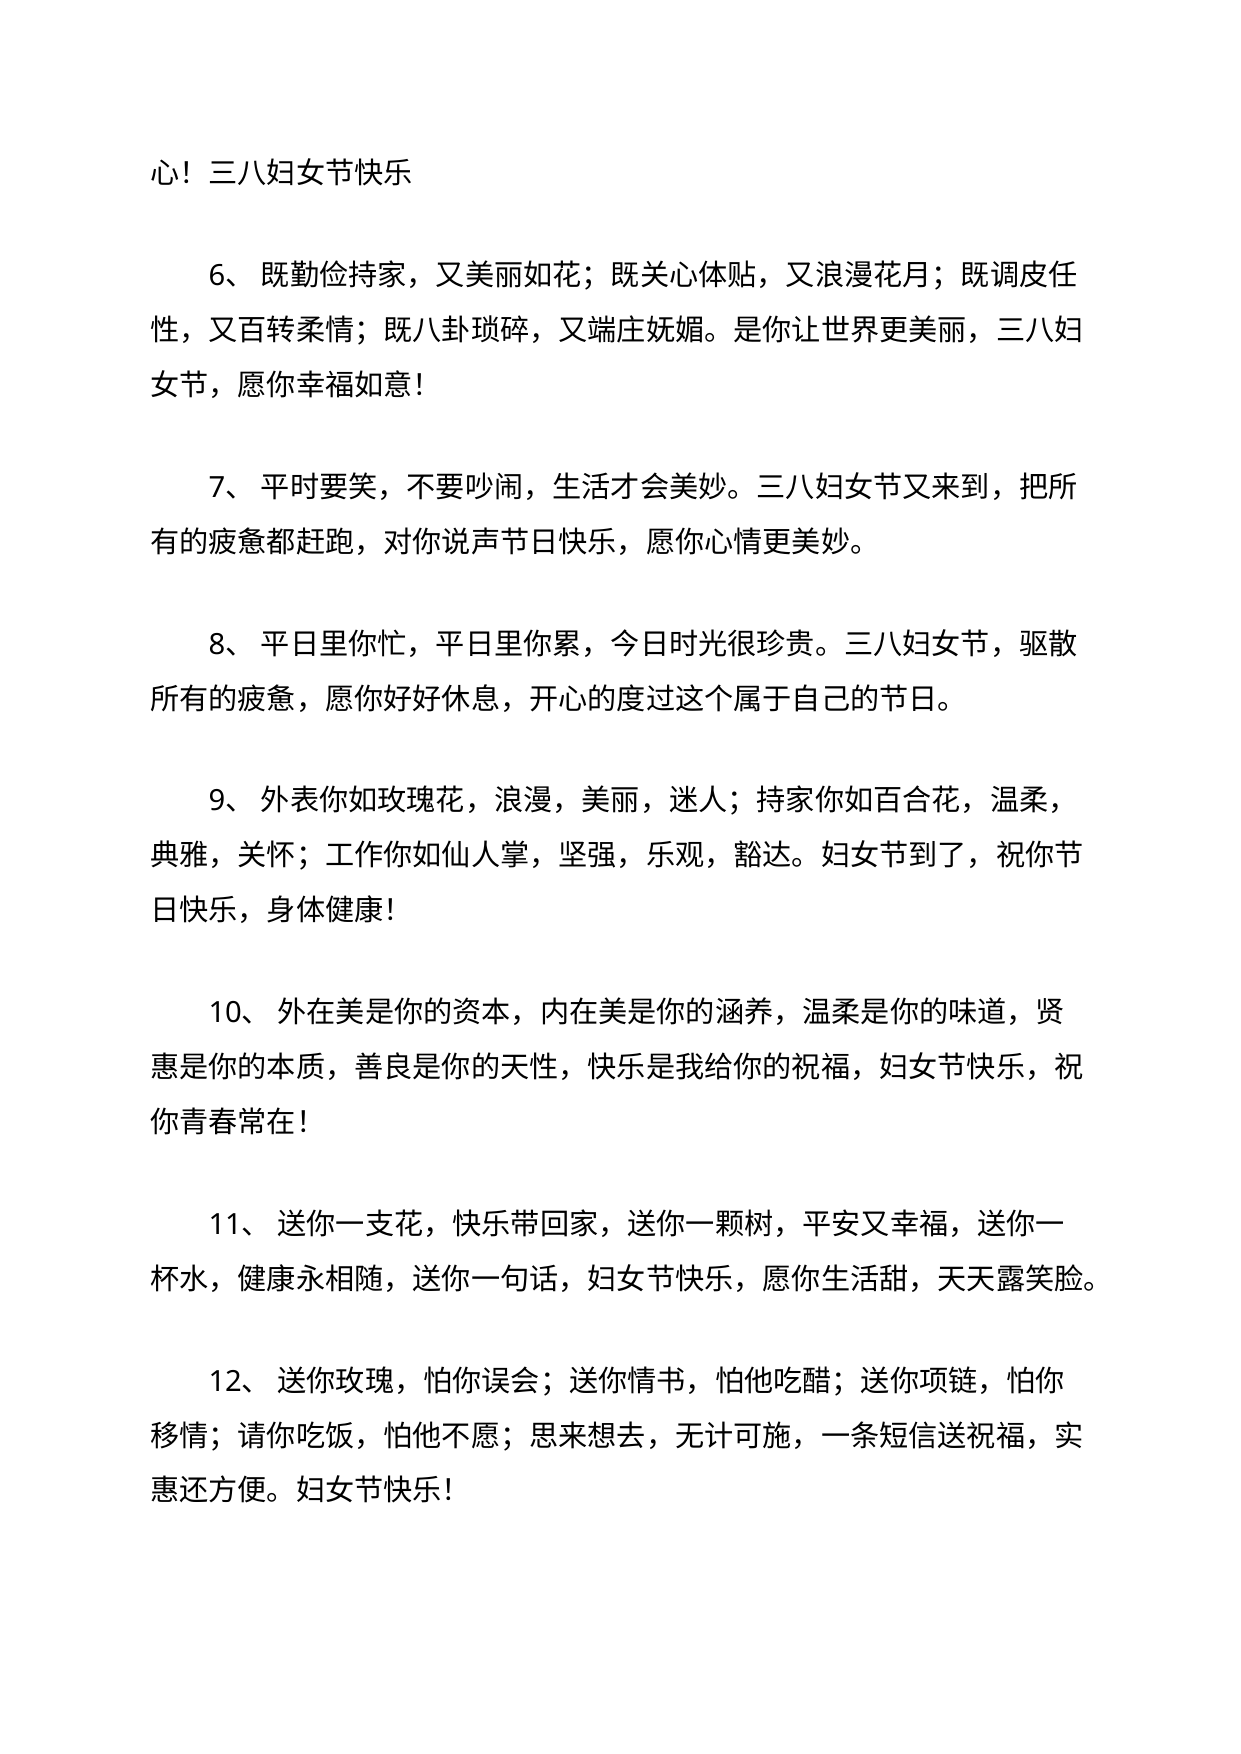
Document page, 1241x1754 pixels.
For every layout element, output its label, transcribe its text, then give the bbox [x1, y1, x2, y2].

text 9、 外表你如玫瑰花，浪漫，美丽，迷人；持家你如百合花，温柔，典雅，关怀；工作你如仙人掌，坚强，乐观，豁达。妇女节到了，祝你节日快乐，身体健康！ [150, 777, 1090, 929]
text 7、 平时要笑，不要吵闹，生活才会美妙。三八妇女节又来到，把所有的疲惫都赶跑，对你说声节日快乐，愿你心情更美妙。 [150, 463, 1090, 561]
text 12、 送你玫瑰，怕你误会；送你情书，怕他吃醋；送你项链，怕你移情；请你吃饭，怕他不愿；思来想去，无计可施，一条短信送祝福，实惠还方便。妇女节快乐！ [150, 1357, 1090, 1509]
text 10、 外在美是你的资本，内在美是你的涵养，温柔是你的味道，贤惠是你的本质，善良是你的天性，快乐是我给你的祝福，妇女节快乐，祝你青春常在！ [150, 989, 1090, 1141]
text 8、 平日里你忙，平日里你累，今日时光很珍贵。三八妇女节，驱散所有的疲惫，愿你好好休息，开心的度过这个属于自己的节日。 [150, 620, 1090, 717]
text 6、 既勤俭持家，又美丽如花；既关心体贴，又浪漫花月；既调皮任性，又百转柔情；既八卦琐碎，又端庄妩媚。是你让世界更美丽，三八妇女节，愿你幸福如意！ [150, 252, 1090, 404]
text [150, 150, 1090, 192]
text 11、 送你一支花，快乐带回家，送你一颗树，平安又幸福，送你一杯水，健康永相随，送你一句话，妇女节快乐，愿你生活甜，天天露笑脸。 [150, 1200, 1090, 1298]
